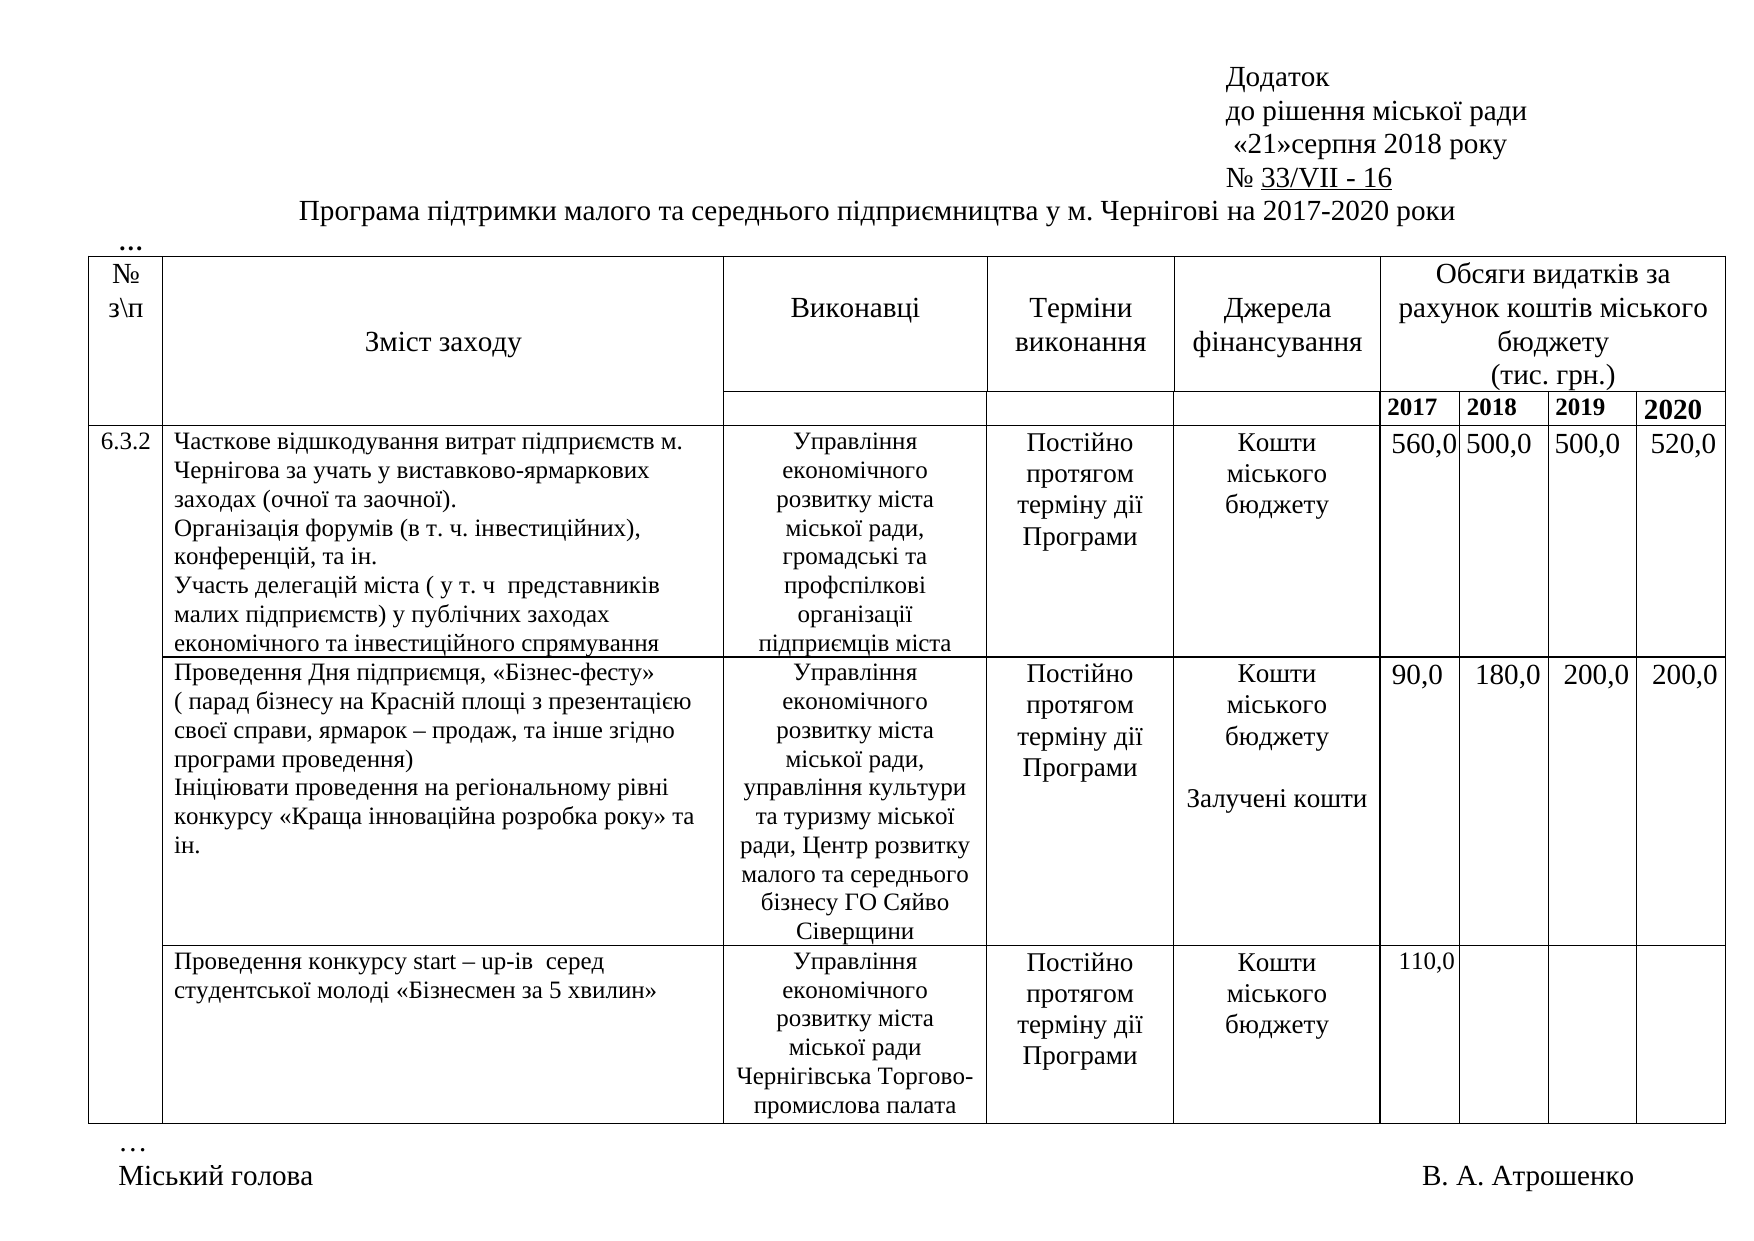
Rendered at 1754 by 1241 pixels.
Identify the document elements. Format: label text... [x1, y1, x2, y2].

text Програма підтримки малого та середнього підприємництва у м. Чернігові на 2017-2020 роки [118, 193, 1636, 227]
table_header № з\п [89, 257, 162, 425]
table_cell Управління економічного розвитку міста міської ради, управління культури та туризму міської ради, Центр розвитку малого та середнього бізнесу ГО Сяйво Сіверщини [724, 658, 986, 945]
table_header Зміст заходу [163, 257, 723, 425]
table_cell Управління економічного розвитку міста міської ради, громадські та профспілкові організації підприємців міста [724, 426, 986, 656]
text до рішення міської ради [1226, 93, 1636, 126]
table_cell Кошти міського бюджету [1174, 946, 1379, 1123]
table_header Джерела фінансування [1175, 257, 1380, 391]
table_cell 2019 [1549, 392, 1636, 425]
text Додаток [1226, 59, 1636, 93]
text Міський голова В. А. Атрошенко [118, 1158, 1636, 1191]
table_cell Постійно протягом терміну дії Програми [987, 946, 1173, 1123]
text … [118, 1124, 1636, 1158]
table_cell [1637, 946, 1725, 1123]
table_cell Часткове відшкодування витрат підприємств м. Чернігова за учать у виставково-ярмаркових заходах (очної та заочної). Організація форумів (в т. ч. інвестиційних), конференцій, та ін. Участь делегацій міста ( у т. ч представників малих підприємств) у публічних заходах економічного та інвестиційного спрямування [163, 426, 723, 656]
table_cell [1549, 946, 1636, 1123]
table_cell 200,0 [1637, 658, 1725, 945]
table_cell [987, 392, 1173, 425]
table_header Терміни виконання [988, 257, 1174, 391]
text «21»серпня 2018 року [1226, 126, 1636, 160]
table_cell 2020 [1637, 392, 1725, 425]
table_cell 2018 [1460, 392, 1548, 425]
table_cell [1460, 946, 1548, 1123]
table_cell Управління економічного розвитку міста міської ради Чернігівська Торгово-промислова палата [724, 946, 986, 1123]
table_cell Постійно протягом терміну дії Програми [987, 426, 1173, 656]
table_header Обсяги видатків за рахунок коштів міського бюджету (тис. грн.) [1381, 257, 1725, 391]
table_cell Кошти міського бюджету [1174, 426, 1379, 656]
table_cell Постійно протягом терміну дії Програми [987, 658, 1173, 945]
text … [118, 227, 1636, 256]
table_cell 200,0 [1549, 658, 1636, 945]
table_cell Проведення Дня підприємця, «Бізнес-фесту» ( парад бізнесу на Красній площі з презентацією своєї справи, ярмарок – продаж, та інше згідно програми проведення) Ініціювати проведення на регіональному рівні конкурсу «Краща інноваційна розробка року» та ін. [163, 658, 723, 945]
table_cell 500,0 [1460, 426, 1548, 656]
table_cell [724, 392, 986, 425]
table_cell 520,0 [1637, 426, 1725, 656]
table_cell 500,0 [1549, 426, 1636, 656]
table_header Виконавці [724, 257, 987, 391]
table_cell 6.3.2 [89, 426, 162, 1123]
text № 33/VII - 16 [1226, 160, 1636, 193]
table_cell Кошти міського бюджету Залучені кошти [1174, 658, 1379, 945]
table_cell 110,0 [1381, 946, 1459, 1123]
table_cell [1174, 392, 1379, 425]
table_cell Проведення конкурсу start – up-ів серед студентської молоді «Бізнесмен за 5 хвилин» [163, 946, 723, 1123]
table_cell 560,0 [1381, 426, 1459, 656]
table_cell 180,0 [1460, 658, 1548, 945]
table_cell 90,0 [1381, 658, 1459, 945]
table_cell 2017 [1381, 392, 1459, 425]
